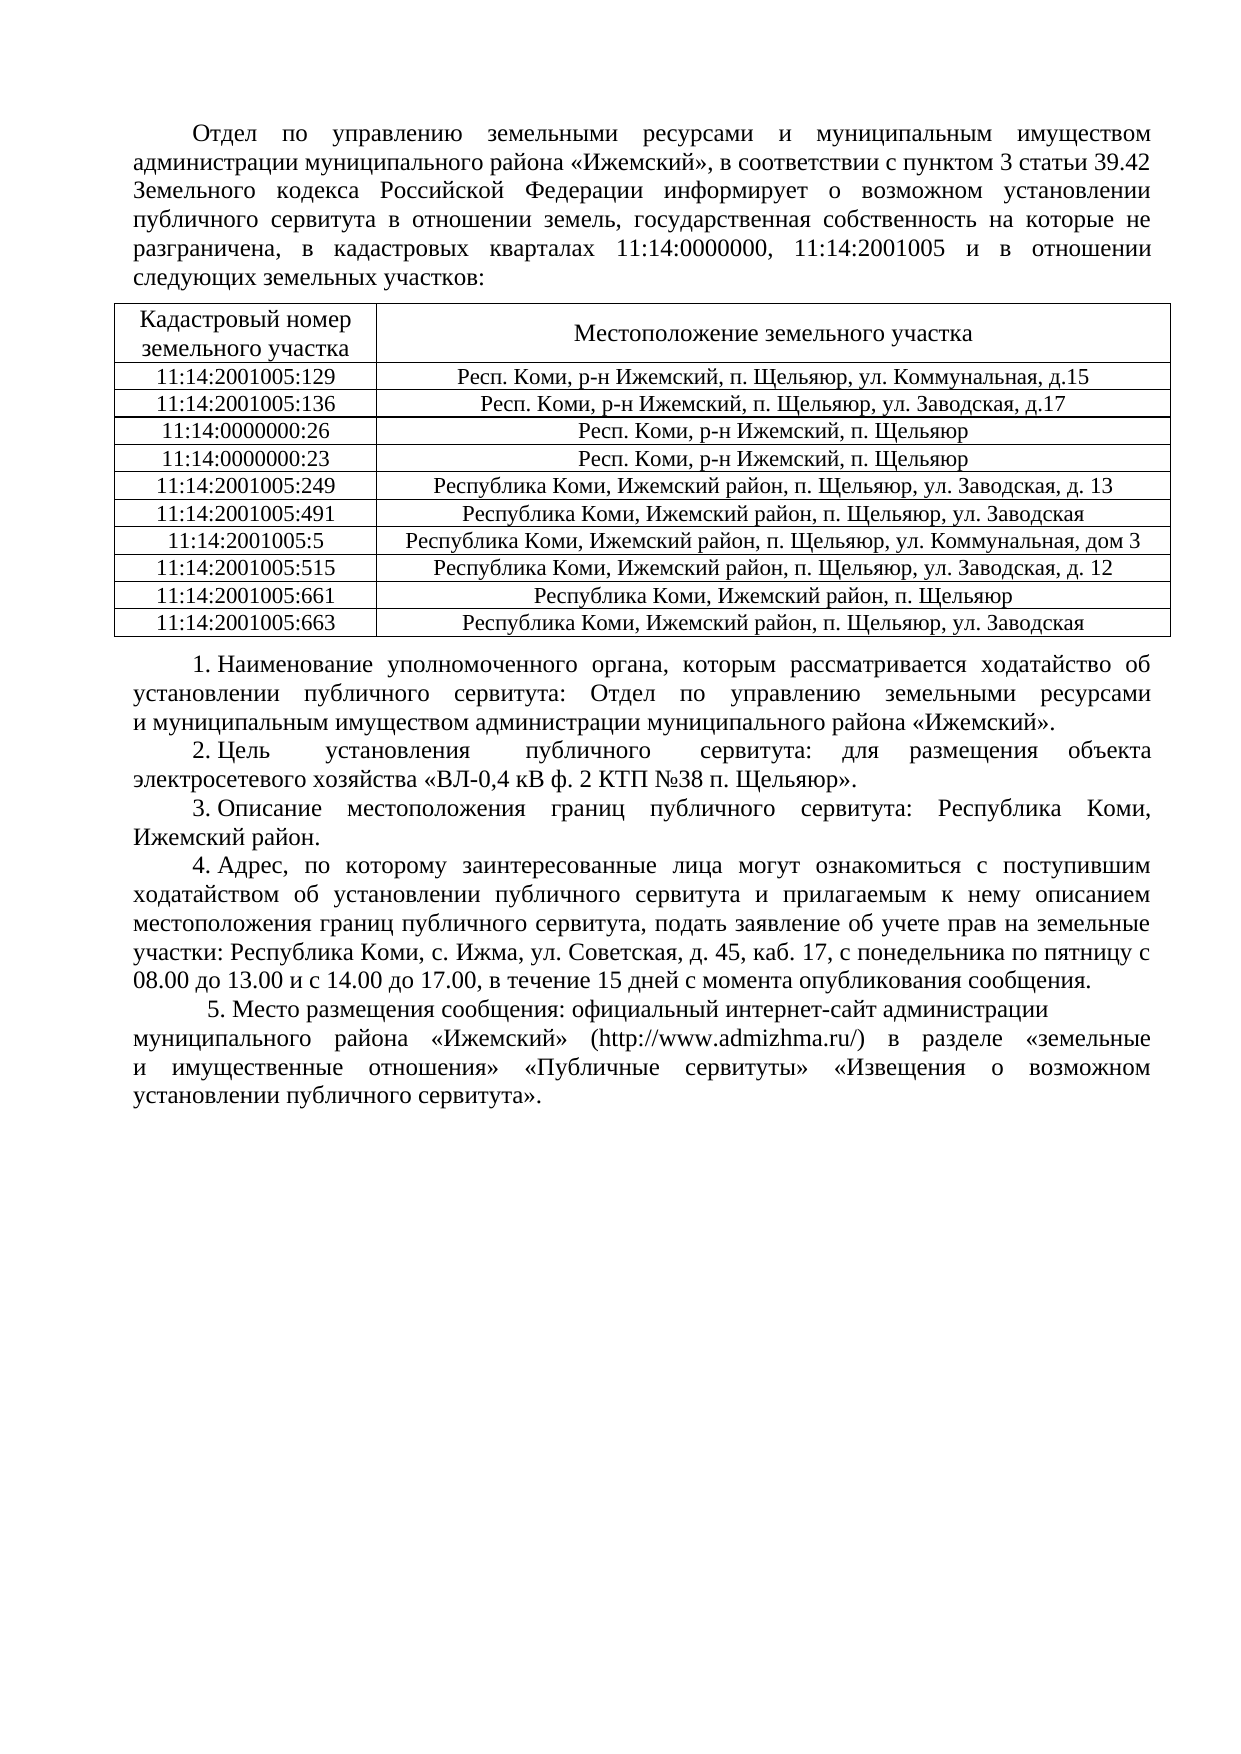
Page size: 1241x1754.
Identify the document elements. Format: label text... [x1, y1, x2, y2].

list Наименование уполномоченного органа, которым рассматривается ходатайство об установлении публичного сервитута: Отдел по управлению земельными ресурсами и муниципальным имуществом администрации муниципального района «Ижемский». [133, 649, 1152, 735]
text Отдел по управлению земельными ресурсами и муниципальным имуществом администрации муниципального района «Ижемский», в соответствии с пунктом 3 статьи 39.42 Земельного кодекса Российской Федерации информирует о возможном установлении публичного сервитута в отношении земель, государственная собственность на которые не разграничена, в кадастровых кварталах 11:14:0000000, 11:14:2001005 и в отношении следующих земельных участков: [133, 118, 1152, 291]
table_cell 11:14:2001005:663 [115, 609, 376, 636]
table_cell 11:14:0000000:23 [115, 445, 376, 471]
list Цель установления публичного сервитута: для размещения объекта электросетевого хозяйства «ВЛ-0,4 кВ ф. 2 КТП №38 п. Щельяюр». [133, 735, 1152, 793]
table_cell 11:14:2001005:5 [115, 527, 376, 553]
table_cell 11:14:2001005:249 [115, 472, 376, 499]
table_cell Республика Коми, Ижемский район, п. Щельяюр, ул. Заводская [377, 609, 1170, 636]
list Место размещения сообщения: официальный интернет-сайт администрации [207, 994, 1152, 1023]
table_cell Респ. Коми, р-н Ижемский, п. Щельяюр [377, 445, 1170, 471]
list Адрес, по которому заинтересованные лица могут ознакомиться с поступившим ходатайством об установлении публичного сервитута и прилагаемым к нему описанием местоположения границ публичного сервитута, подать заявление об учете прав на земельные участки: Республика Коми, с. Ижма, ул. Советская, д. 45, каб. 17, с понедельника по пятницу с 08.00 до 13.00 и с 14.00 до 17.00, в течение 15 дней с момента опубликования сообщения. [133, 850, 1152, 994]
text муниципального района «Ижемский» (http://www.admizhma.ru/) в разделе «земельные и имущественные отношения» «Публичные сервитуты» «Извещения о возможном установлении публичного сервитута». [133, 1023, 1152, 1109]
table_cell Респ. Коми, р-н Ижемский, п. Щельяюр [377, 418, 1170, 444]
table_header Кадастровый номер земельного участка [115, 304, 376, 362]
table_cell Респ. Коми, р-н Ижемский, п. Щельяюр, ул. Заводская, д.17 [377, 390, 1170, 416]
table_cell Республика Коми, Ижемский район, п. Щельяюр [377, 582, 1170, 608]
list Описание местоположения границ публичного сервитута: Республика Коми, Ижемский район. [133, 793, 1152, 850]
table_cell 11:14:2001005:491 [115, 500, 376, 526]
table_cell Республика Коми, Ижемский район, п. Щельяюр, ул. Коммунальная, дом 3 [377, 527, 1170, 553]
table_cell Республика Коми, Ижемский район, п. Щельяюр, ул. Заводская [377, 500, 1170, 526]
table_cell 11:14:2001005:661 [115, 582, 376, 608]
table_cell 11:14:2001005:136 [115, 390, 376, 416]
table_header Местоположение земельного участка [377, 304, 1170, 362]
table_cell Респ. Коми, р-н Ижемский, п. Щельяюр, ул. Коммунальная, д.15 [377, 363, 1170, 389]
table_cell Республика Коми, Ижемский район, п. Щельяюр, ул. Заводская, д. 12 [377, 555, 1170, 581]
table_cell Республика Коми, Ижемский район, п. Щельяюр, ул. Заводская, д. 13 [377, 472, 1170, 499]
table_cell 11:14:2001005:129 [115, 363, 376, 389]
table_cell 11:14:2001005:515 [115, 555, 376, 581]
table_cell 11:14:0000000:26 [115, 418, 376, 444]
